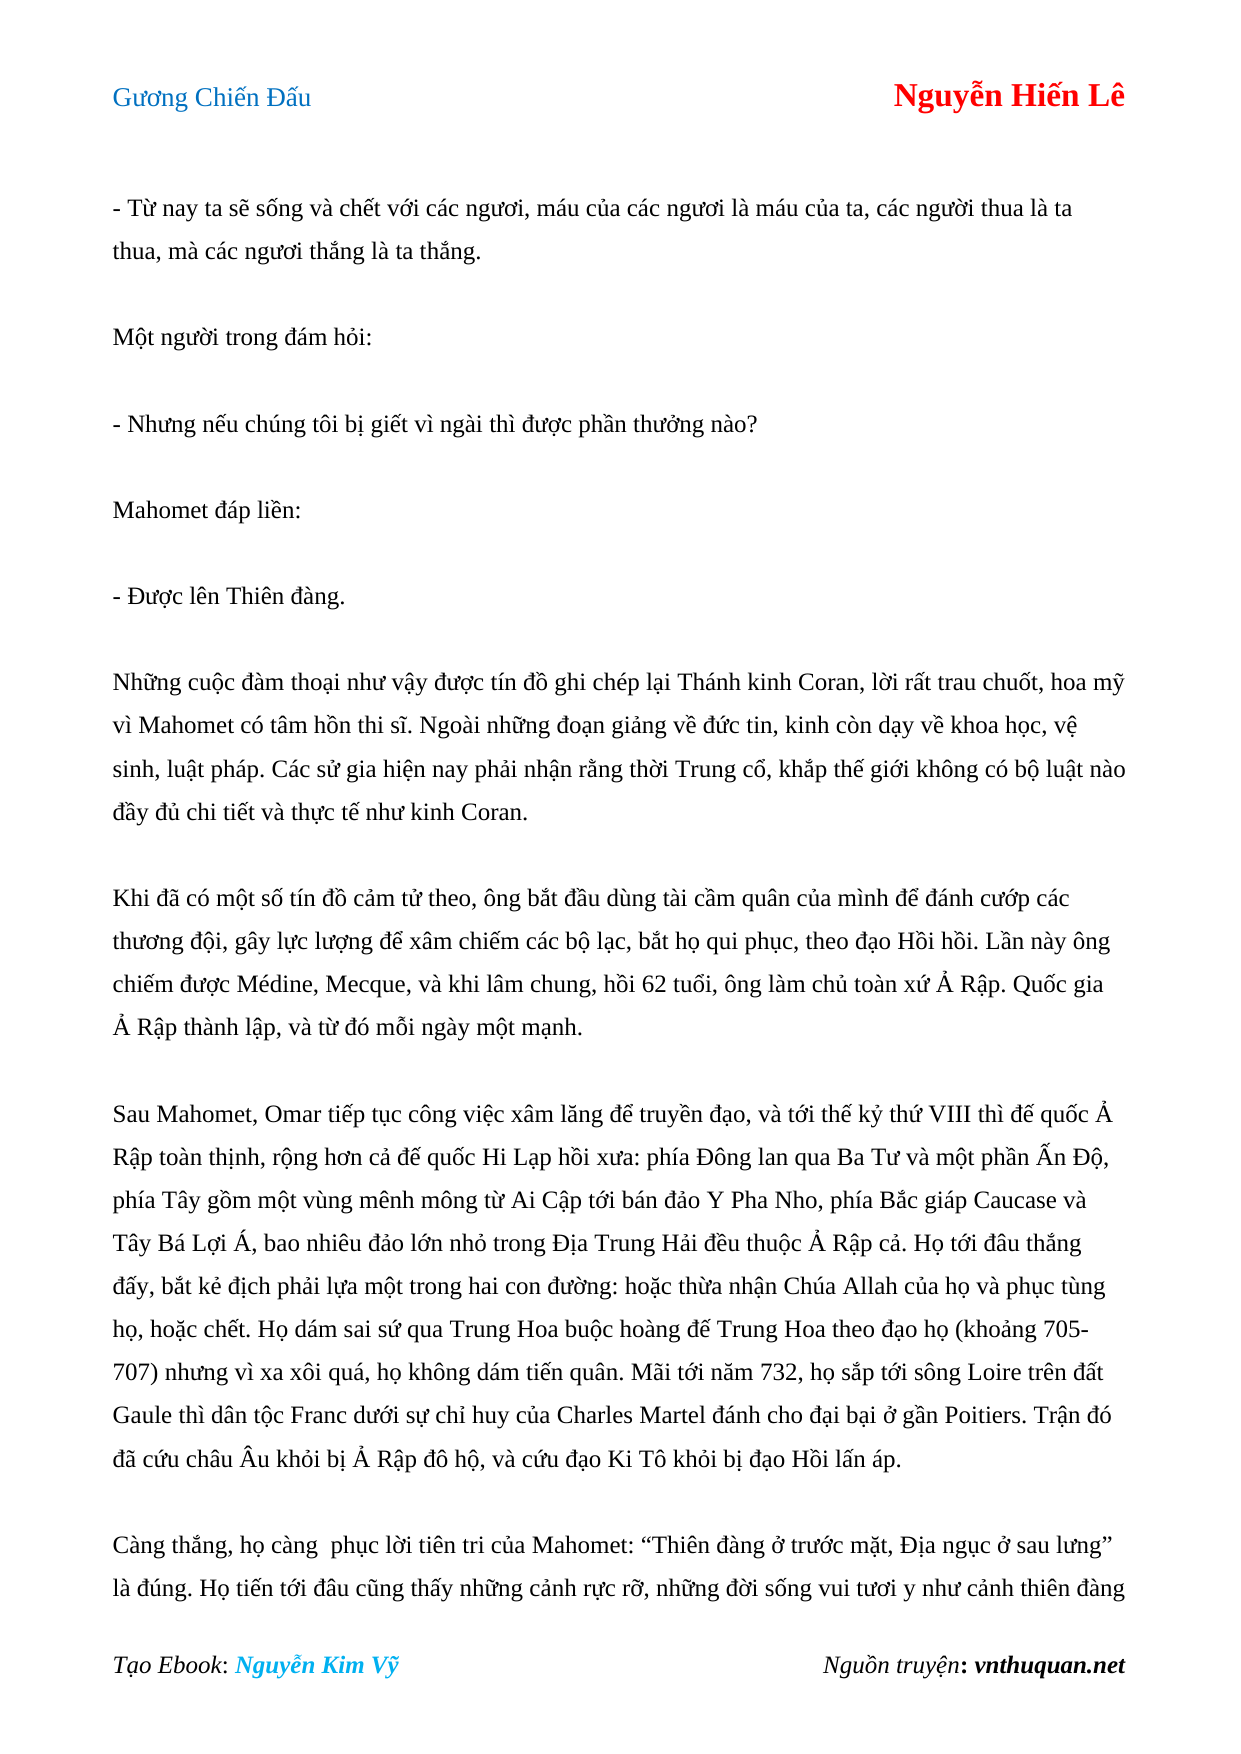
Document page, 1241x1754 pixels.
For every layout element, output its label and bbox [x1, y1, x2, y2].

text [112, 150, 1128, 1602]
